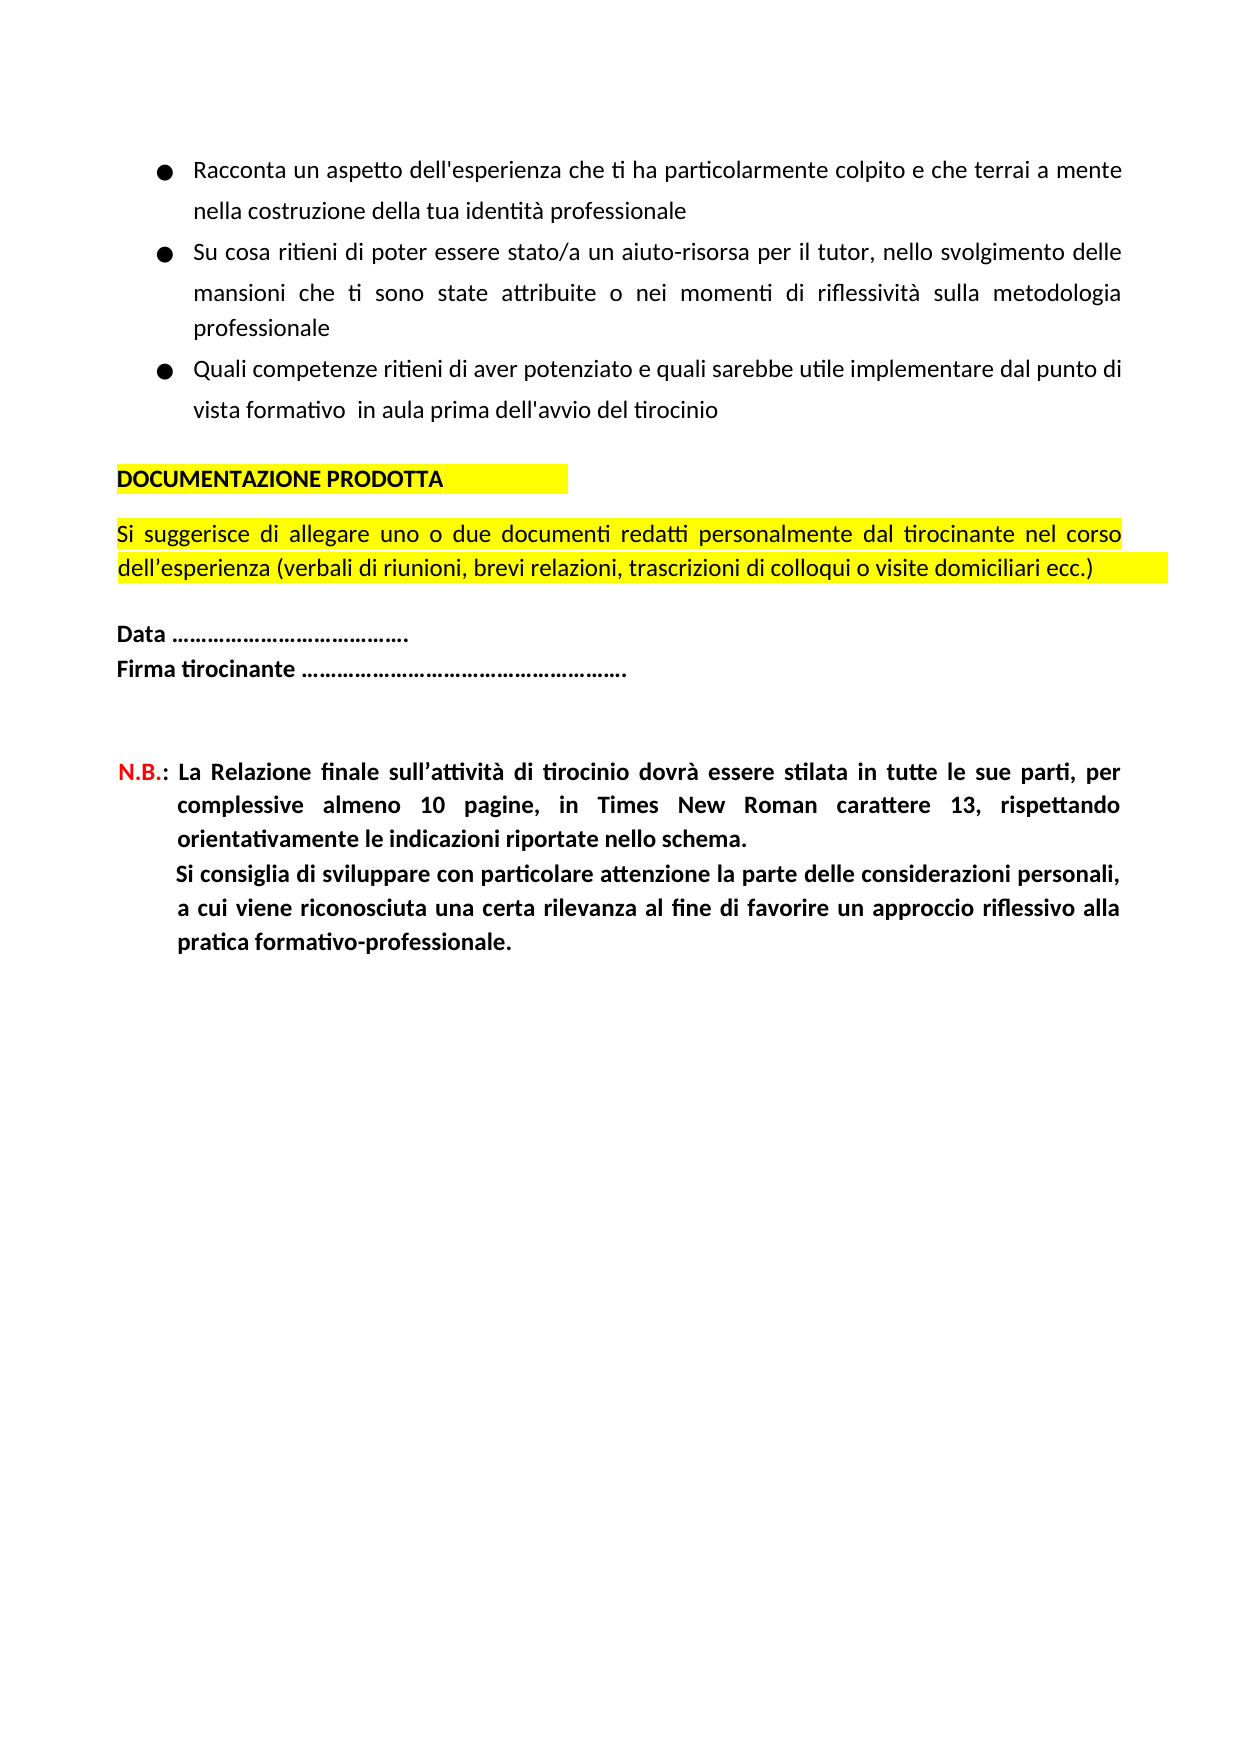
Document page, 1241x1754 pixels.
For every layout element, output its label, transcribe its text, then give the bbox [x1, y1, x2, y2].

text N.B.: La Relazione finale sull’attività di tirocinio dovrà essere stilata in tutte le sue parti, per complessive almeno 10 pagine, in Times New Roman carattere 13, rispettando orientativamente le indicazioni riportate nello schema. [118, 756, 1122, 854]
list Racconta un aspetto dell'esperienza che ti ha particolarmente colpito e che terrai a mente nella costruzione della tua identità professionale [156, 148, 1122, 225]
text Data …………………………………. [117, 618, 1122, 649]
text Si consiglia di sviluppare con particolare attenzione la parte delle considerazioni personali, a cui viene riconosciuta una certa rilevanza al fine di favorire un approccio riflessivo alla pratica formativo-professionale. [176, 858, 1122, 956]
text Si suggerisce di allegare uno o due documenti redatti personalmente dal tirocinante nel corso dell’esperienza (verbali di riunioni, brevi relazioni, trascrizioni di colloqui o visite domiciliari ecc.) [117, 549, 1122, 583]
text DOCUMENTAZIONE PRODOTTA [117, 463, 1122, 494]
text Firma tirocinante ………………………………………………. [117, 653, 1122, 683]
list Su cosa ritieni di poter essere stato/a un aiuto-risorsa per il tutor, nello svolgimento delle mansioni che ti sono state attribuite o nei momenti di riflessività sulla metodologia professionale [156, 230, 1122, 342]
list Quali competenze ritieni di aver potenziato e quali sarebbe utile implementare dal punto di vista formativo in aula prima dell'avvio del tirocinio [156, 347, 1122, 425]
